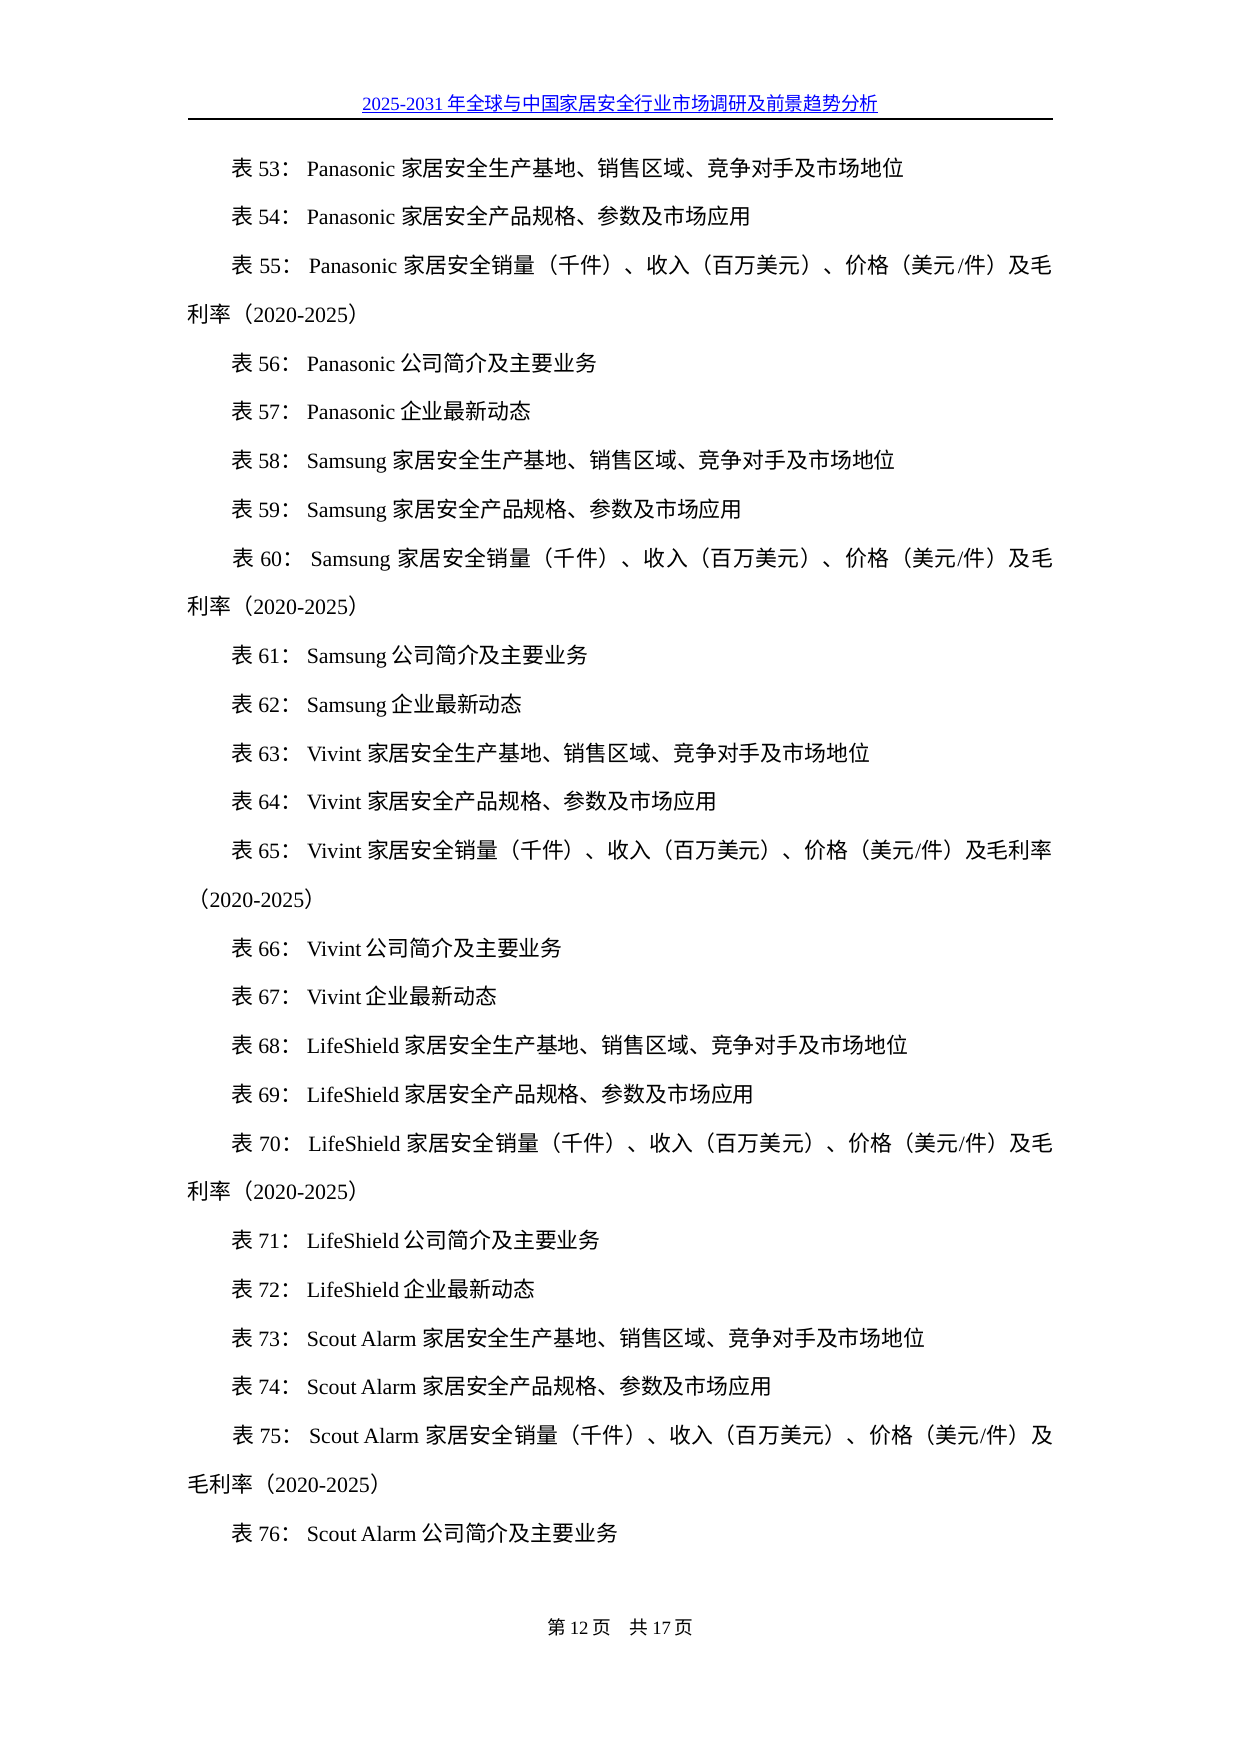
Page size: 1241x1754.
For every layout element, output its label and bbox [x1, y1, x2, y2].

text [187, 150, 1053, 1548]
